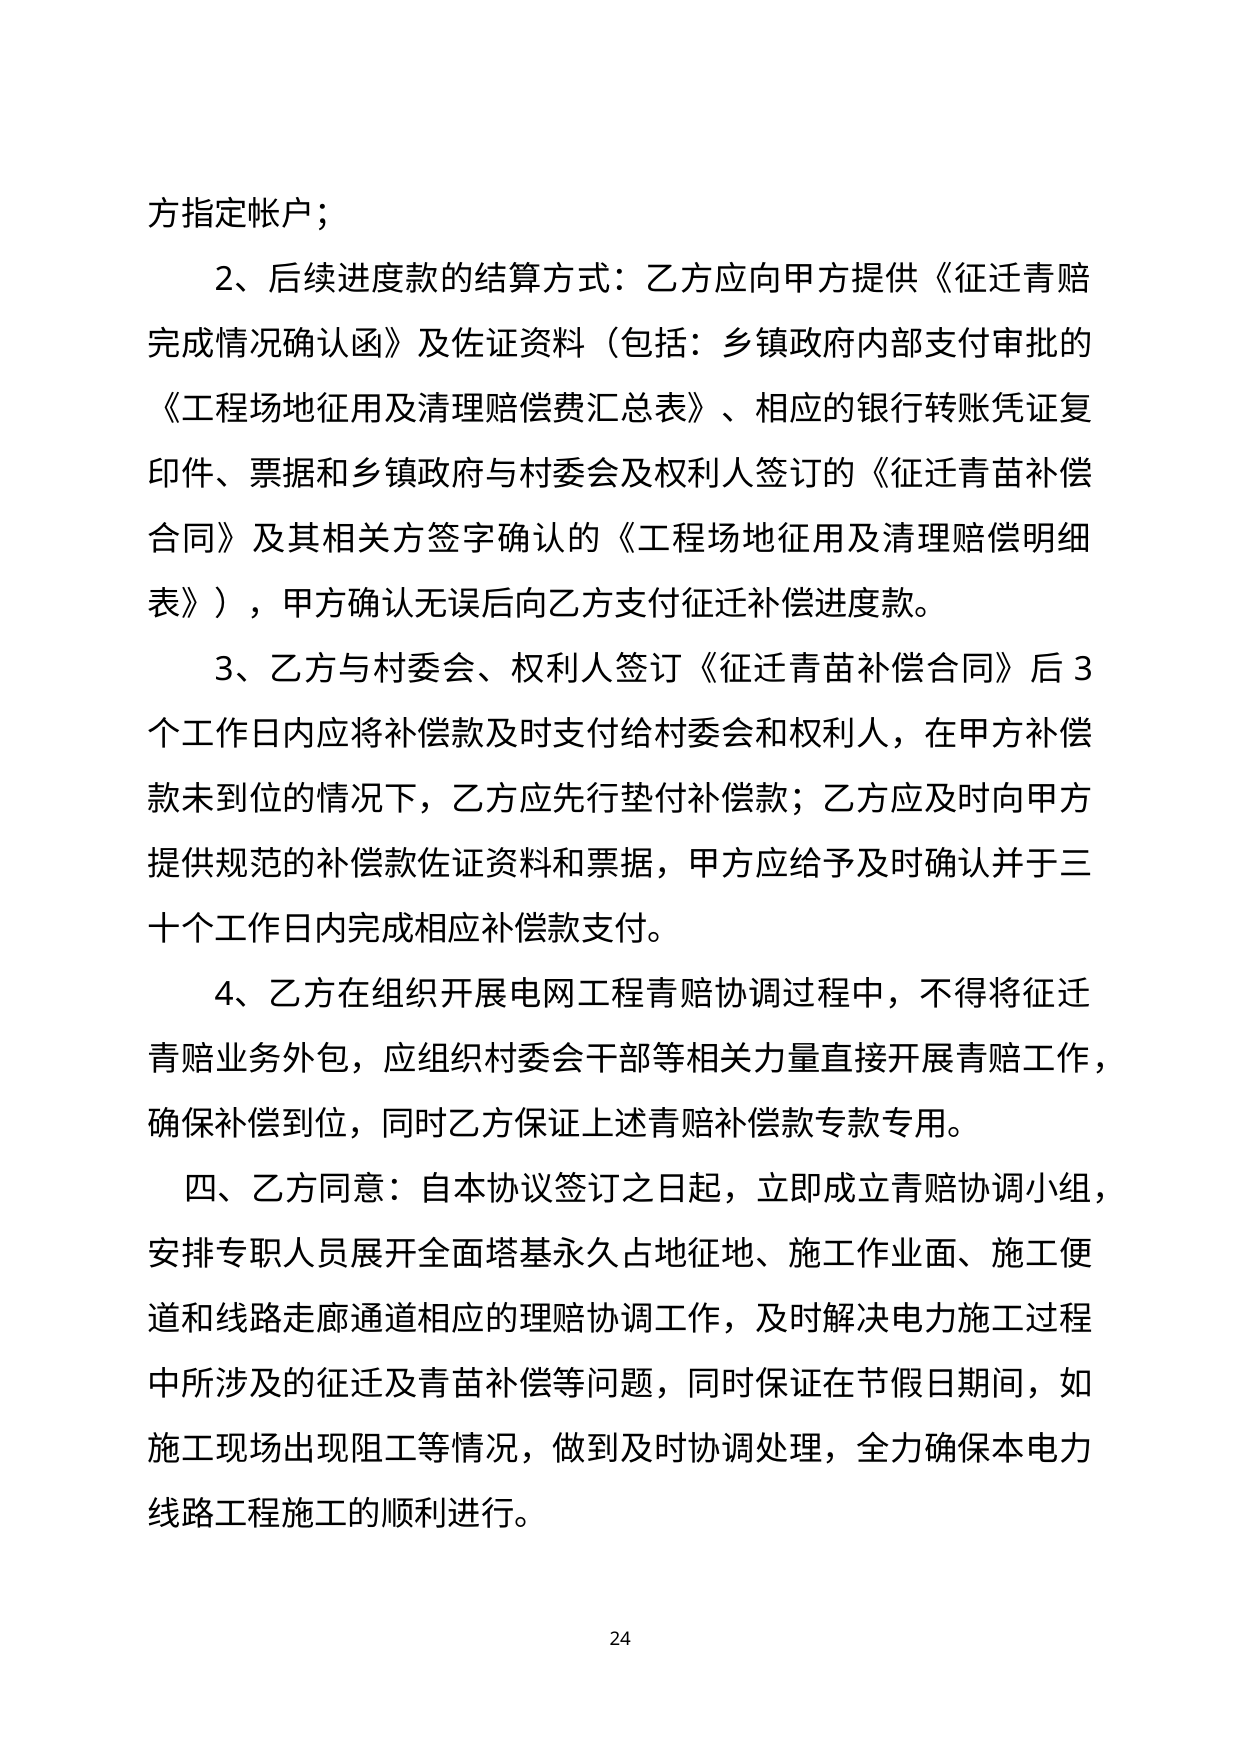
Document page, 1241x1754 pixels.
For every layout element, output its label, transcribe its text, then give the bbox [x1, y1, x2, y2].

text 四、乙方同意：自本协议签订之日起，立即成立青赔协调小组，安排专职人员展开全面塔基永久占地征地、施工作业面、施工便道和线路走廊通道相应的理赔协调工作，及时解决电力施工过程中所涉及的征迁及青苗补偿等问题，同时保证在节假日期间，如施工现场出现阻工等情况，做到及时协调处理，全力确保本电力线路工程施工的顺利进行。 [148, 1153, 1092, 1543]
text 3、乙方与村委会、权利人签订《征迁青苗补偿合同》后3个工作日内应将补偿款及时支付给村委会和权利人，在甲方补偿款未到位的情况下，乙方应先行垫付补偿款；乙方应及时向甲方提供规范的补偿款佐证资料和票据，甲方应给予及时确认并于三十个工作日内完成相应补偿款支付。 [148, 633, 1092, 958]
text 2、后续进度款的结算方式：乙方应向甲方提供《征迁青赔完成情况确认函》及佐证资料（包括：乡镇政府内部支付审批的《工程场地征用及清理赔偿费汇总表》、相应的银行转账凭证复印件、票据和乡镇政府与村委会及权利人签订的《征迁青苗补偿合同》及其相关方签字确认的《工程场地征用及清理赔偿明细表》），甲方确认无误后向乙方支付征迁补偿进度款。 [148, 243, 1092, 633]
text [148, 178, 1092, 243]
text 4、乙方在组织开展电网工程青赔协调过程中，不得将征迁青赔业务外包，应组织村委会干部等相关力量直接开展青赔工作，确保补偿到位，同时乙方保证上述青赔补偿款专款专用。 [148, 958, 1092, 1153]
